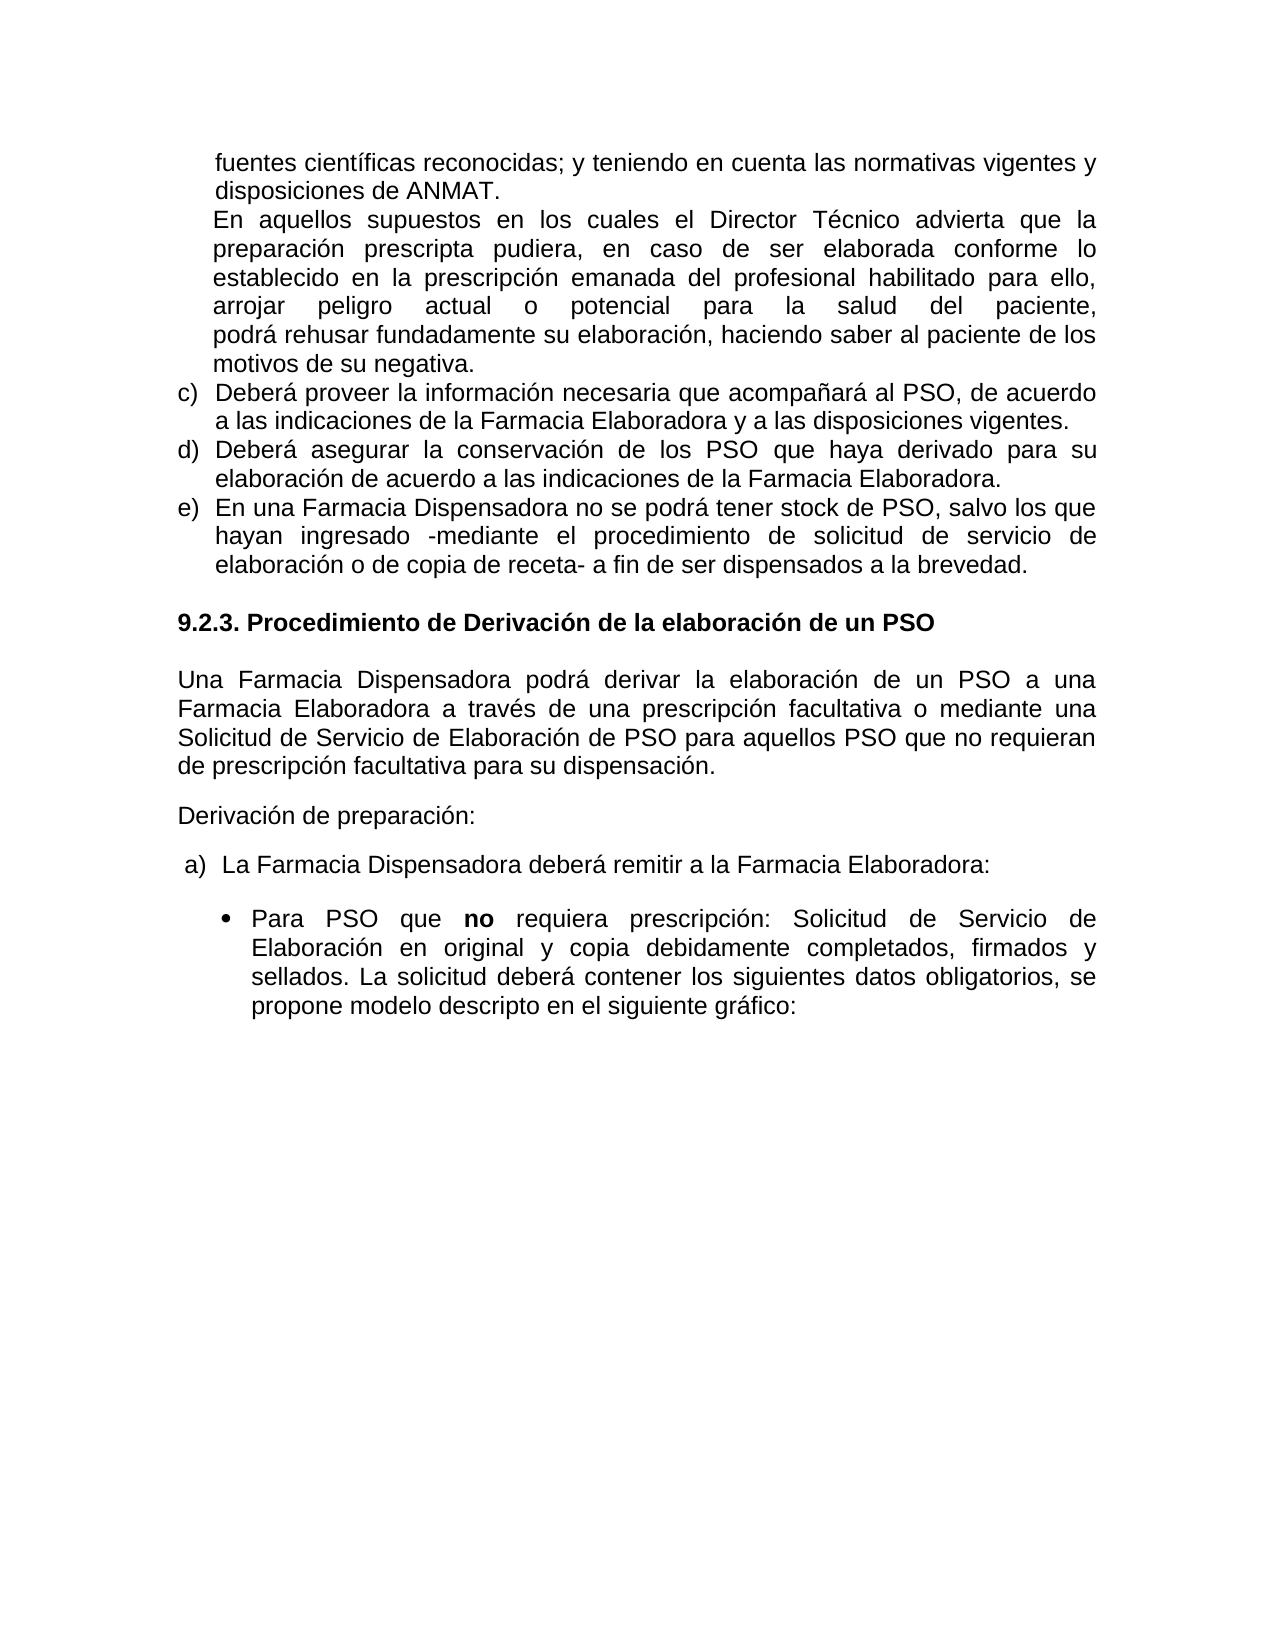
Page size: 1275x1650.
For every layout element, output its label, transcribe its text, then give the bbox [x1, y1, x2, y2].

text En aquellos supuestos en los cuales el Director Técnico advierta que la preparación prescripta pudiera, en caso de ser elaborada conforme lo establecido en la prescripción emanada del profesional habilitado para ello, arrojar peligro actual o potencial para la salud del paciente, podrá rehusar fundadamente su elaboración, haciendo saber al paciente de los motivos de su negativa. [213, 205, 1098, 378]
list Deberá asegurar la conservación de los PSO que haya derivado para su elaboración de acuerdo a las indicaciones de la Farmacia Elaboradora. [177, 435, 1098, 493]
list La Farmacia Dispensadora deberá remitir a la Farmacia Elaboradora: [184, 851, 1098, 879]
text Derivación de preparación: [177, 801, 1098, 830]
text Una Farmacia Dispensadora podrá derivar la elaboración de un PSO a una Farmacia Elaboradora a través de una prescripción facultativa o mediante una Solicitud de Servicio de Elaboración de PSO para aquellos PSO que no requieran de prescripción facultativa para su dispensación. [177, 665, 1098, 780]
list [177, 148, 1098, 205]
list Para PSO que no requiera prescripción: Solicitud de Servicio de Elaboración en original y copia debidamente completados, firmados y sellados. La solicitud deberá contener los siguientes datos obligatorios, se propone modelo descripto en el siguiente gráfico: [222, 904, 1098, 1019]
list En una Farmacia Dispensadora no se podrá tener stock de PSO, salvo los que hayan ingresado -mediante el procedimiento de solicitud de servicio de elaboración o de copia de receta- a fin de ser dispensados a la brevedad. [177, 493, 1098, 579]
list Deberá proveer la información necesaria que acompañará al PSO, de acuerdo a las indicaciones de la Farmacia Elaboradora y a las disposiciones vigentes. [177, 378, 1098, 435]
text 9.2.3. Procedimiento de Derivación de la elaboración de un PSO [177, 608, 1098, 636]
